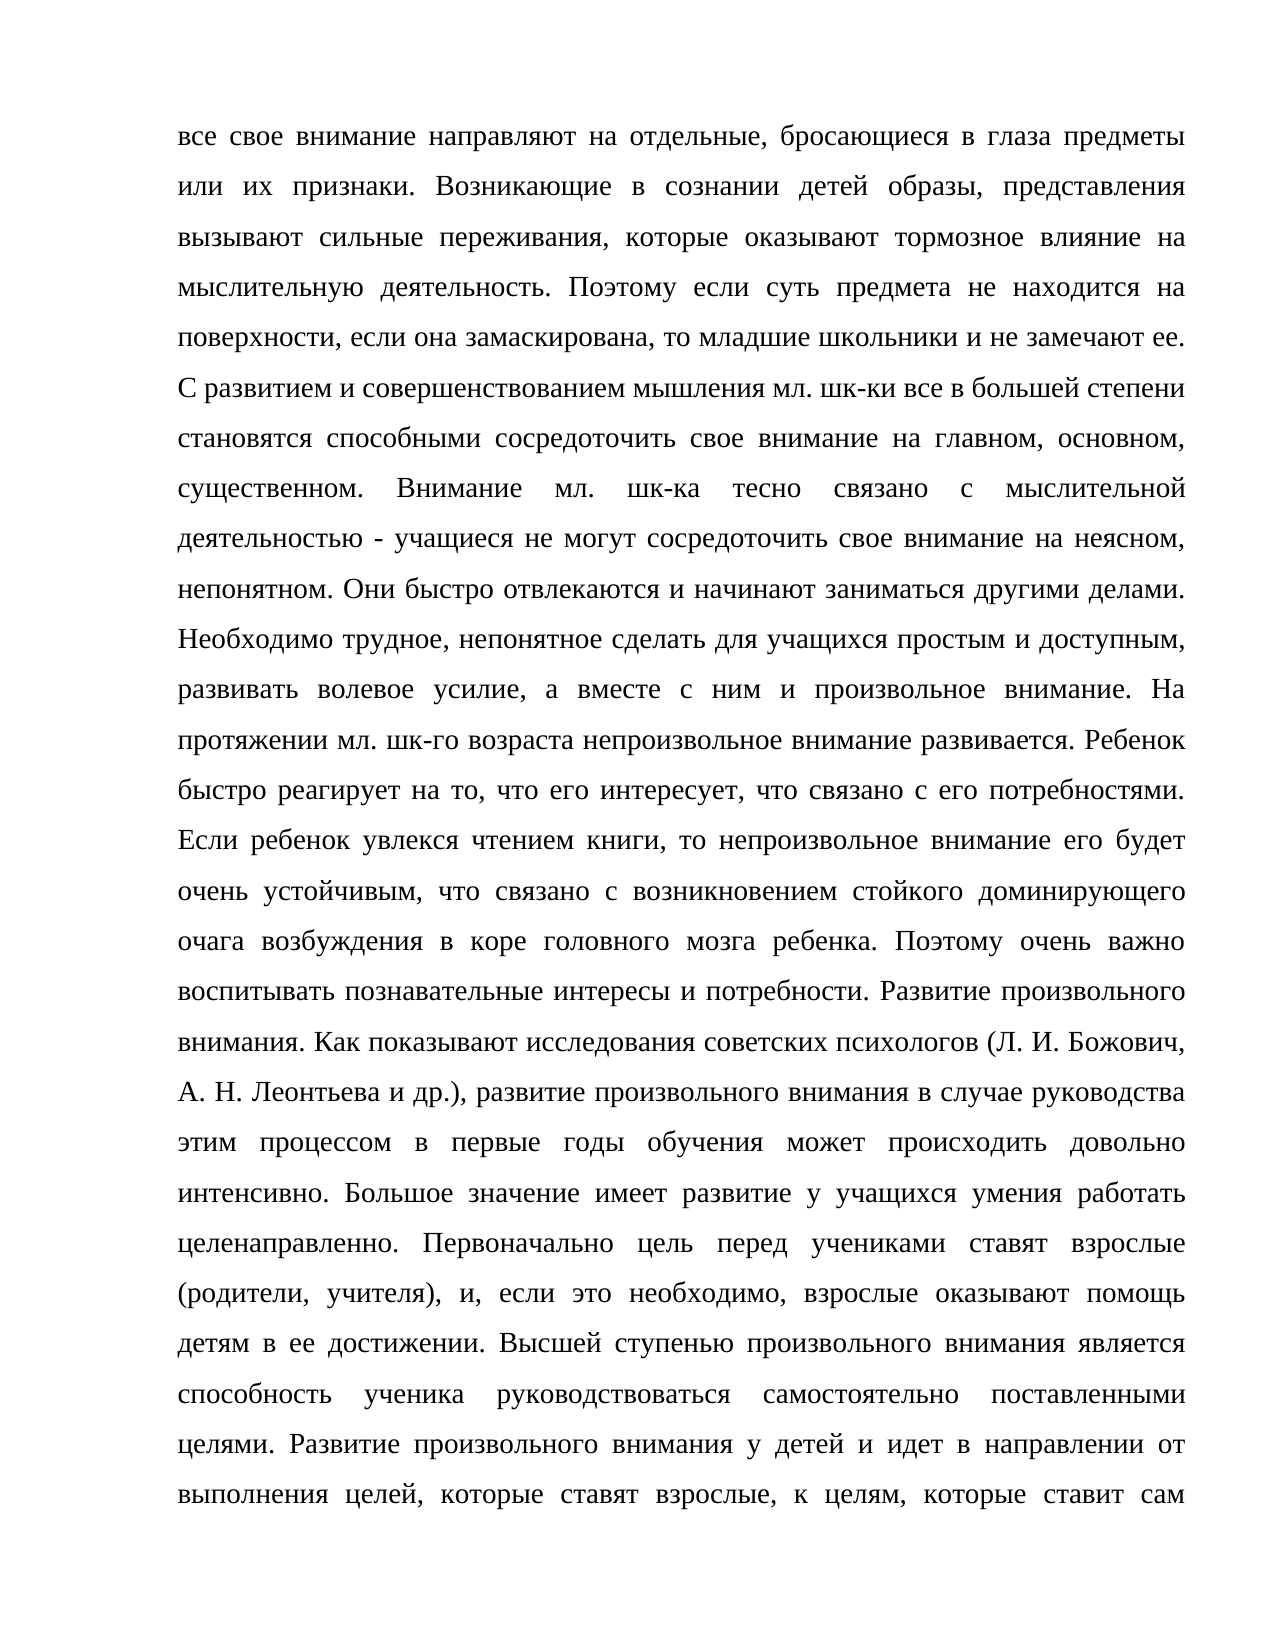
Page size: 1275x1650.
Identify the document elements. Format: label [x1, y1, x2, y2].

text [177, 118, 1186, 1510]
